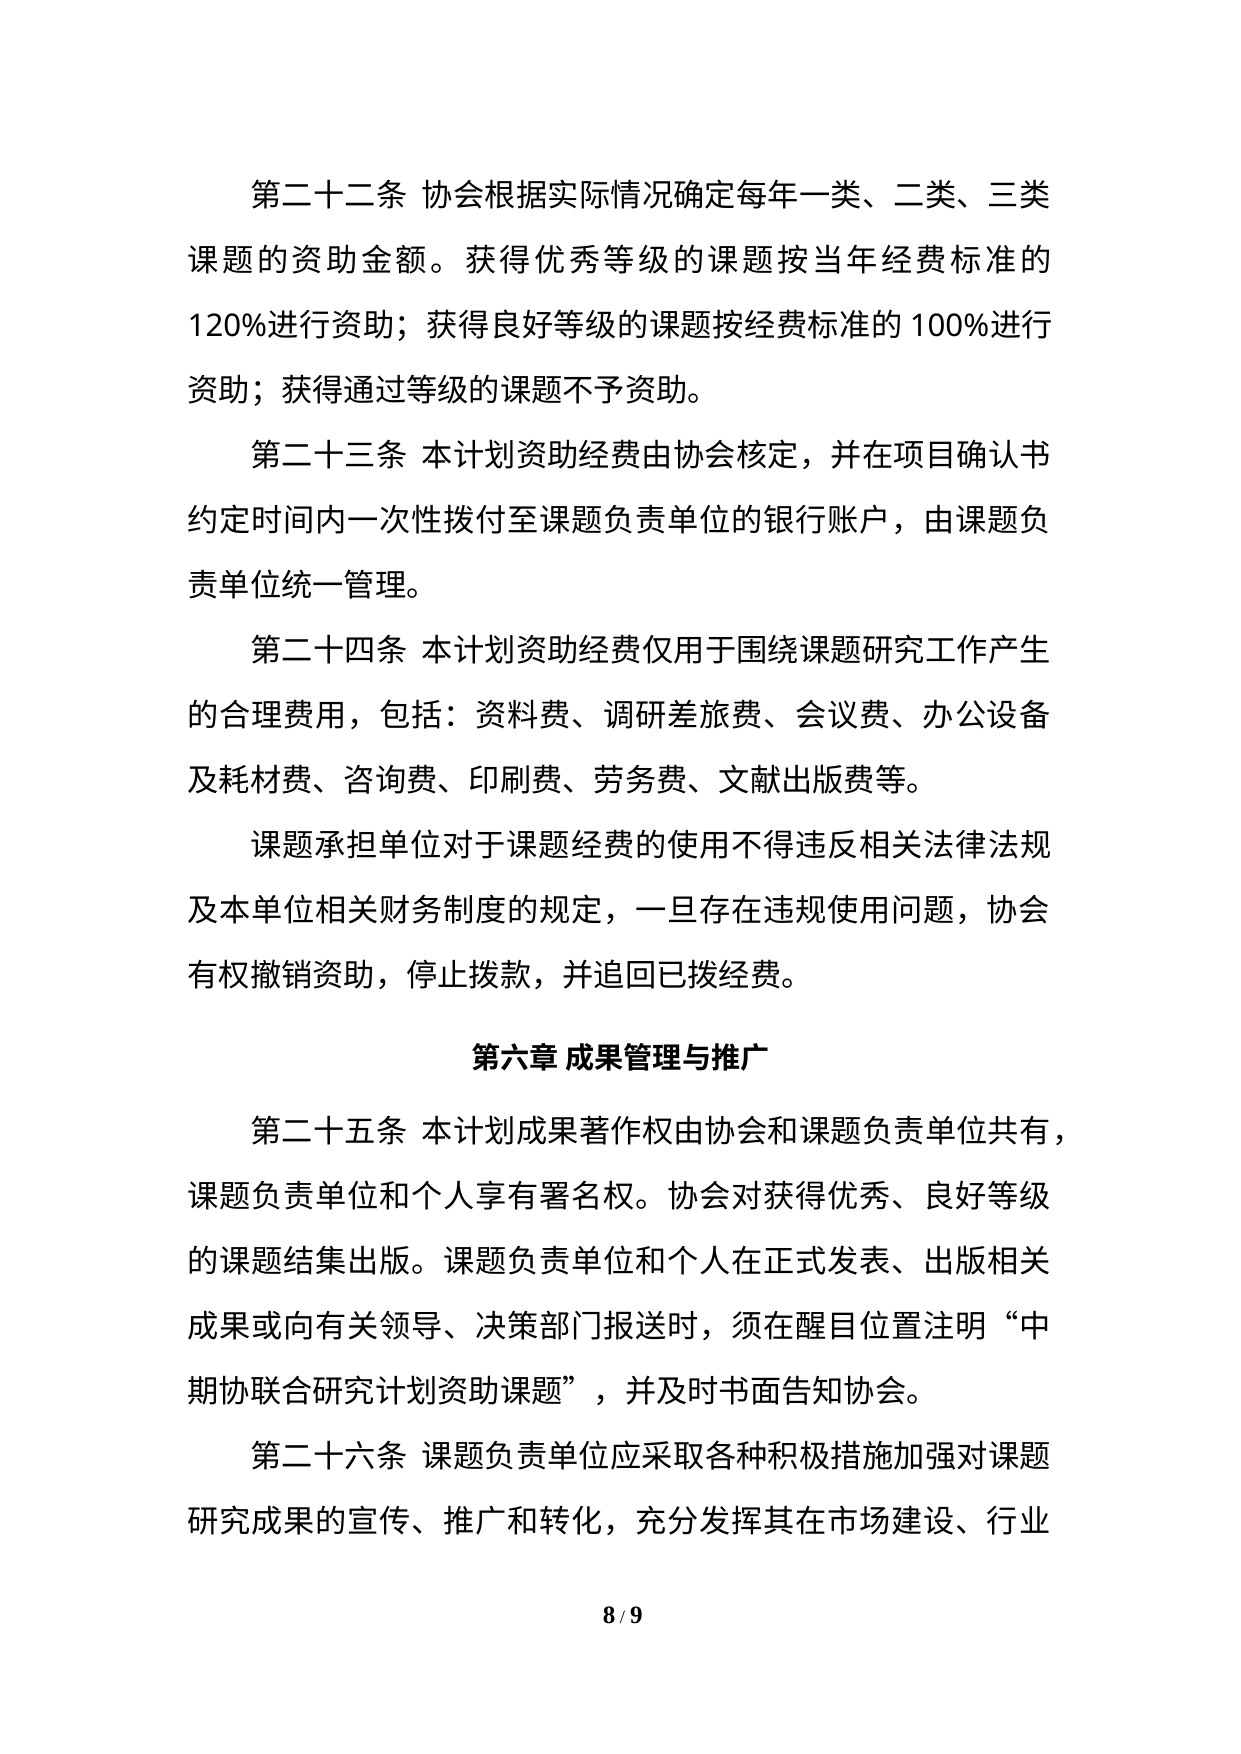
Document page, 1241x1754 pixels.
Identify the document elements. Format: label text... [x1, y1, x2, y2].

text 第二十三条 本计划资助经费由协会核定，并在项目确认书约定时间内一次性拨付至课题负责单位的银行账户，由课题负责单位统一管理。 [187, 420, 1053, 615]
text 第六章 成果管理与推广 [187, 1021, 1053, 1080]
text 第二十二条 协会根据实际情况确定每年一类、二类、三类课题的资助金额。获得优秀等级的课题按当年经费标准的120%进行资助；获得良好等级的课题按经费标准的100%进行资助；获得通过等级的课题不予资助。 [187, 160, 1053, 420]
text 第二十五条 本计划成果著作权由协会和课题负责单位共有，课题负责单位和个人享有署名权。协会对获得优秀、良好等级的课题结集出版。课题负责单位和个人在正式发表、出版相关成果或向有关领导、决策部门报送时，须在醒目位置注明“中期协联合研究计划资助课题”，并及时书面告知协会。 [187, 1096, 1053, 1421]
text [187, 1421, 1053, 1551]
text 课题承担单位对于课题经费的使用不得违反相关法律法规及本单位相关财务制度的规定，一旦存在违规使用问题，协会有权撤销资助，停止拨款，并追回已拨经费。 [187, 810, 1053, 1005]
text 第二十四条 本计划资助经费仅用于围绕课题研究工作产生的合理费用，包括：资料费、调研差旅费、会议费、办公设备及耗材费、咨询费、印刷费、劳务费、文献出版费等。 [187, 615, 1053, 810]
